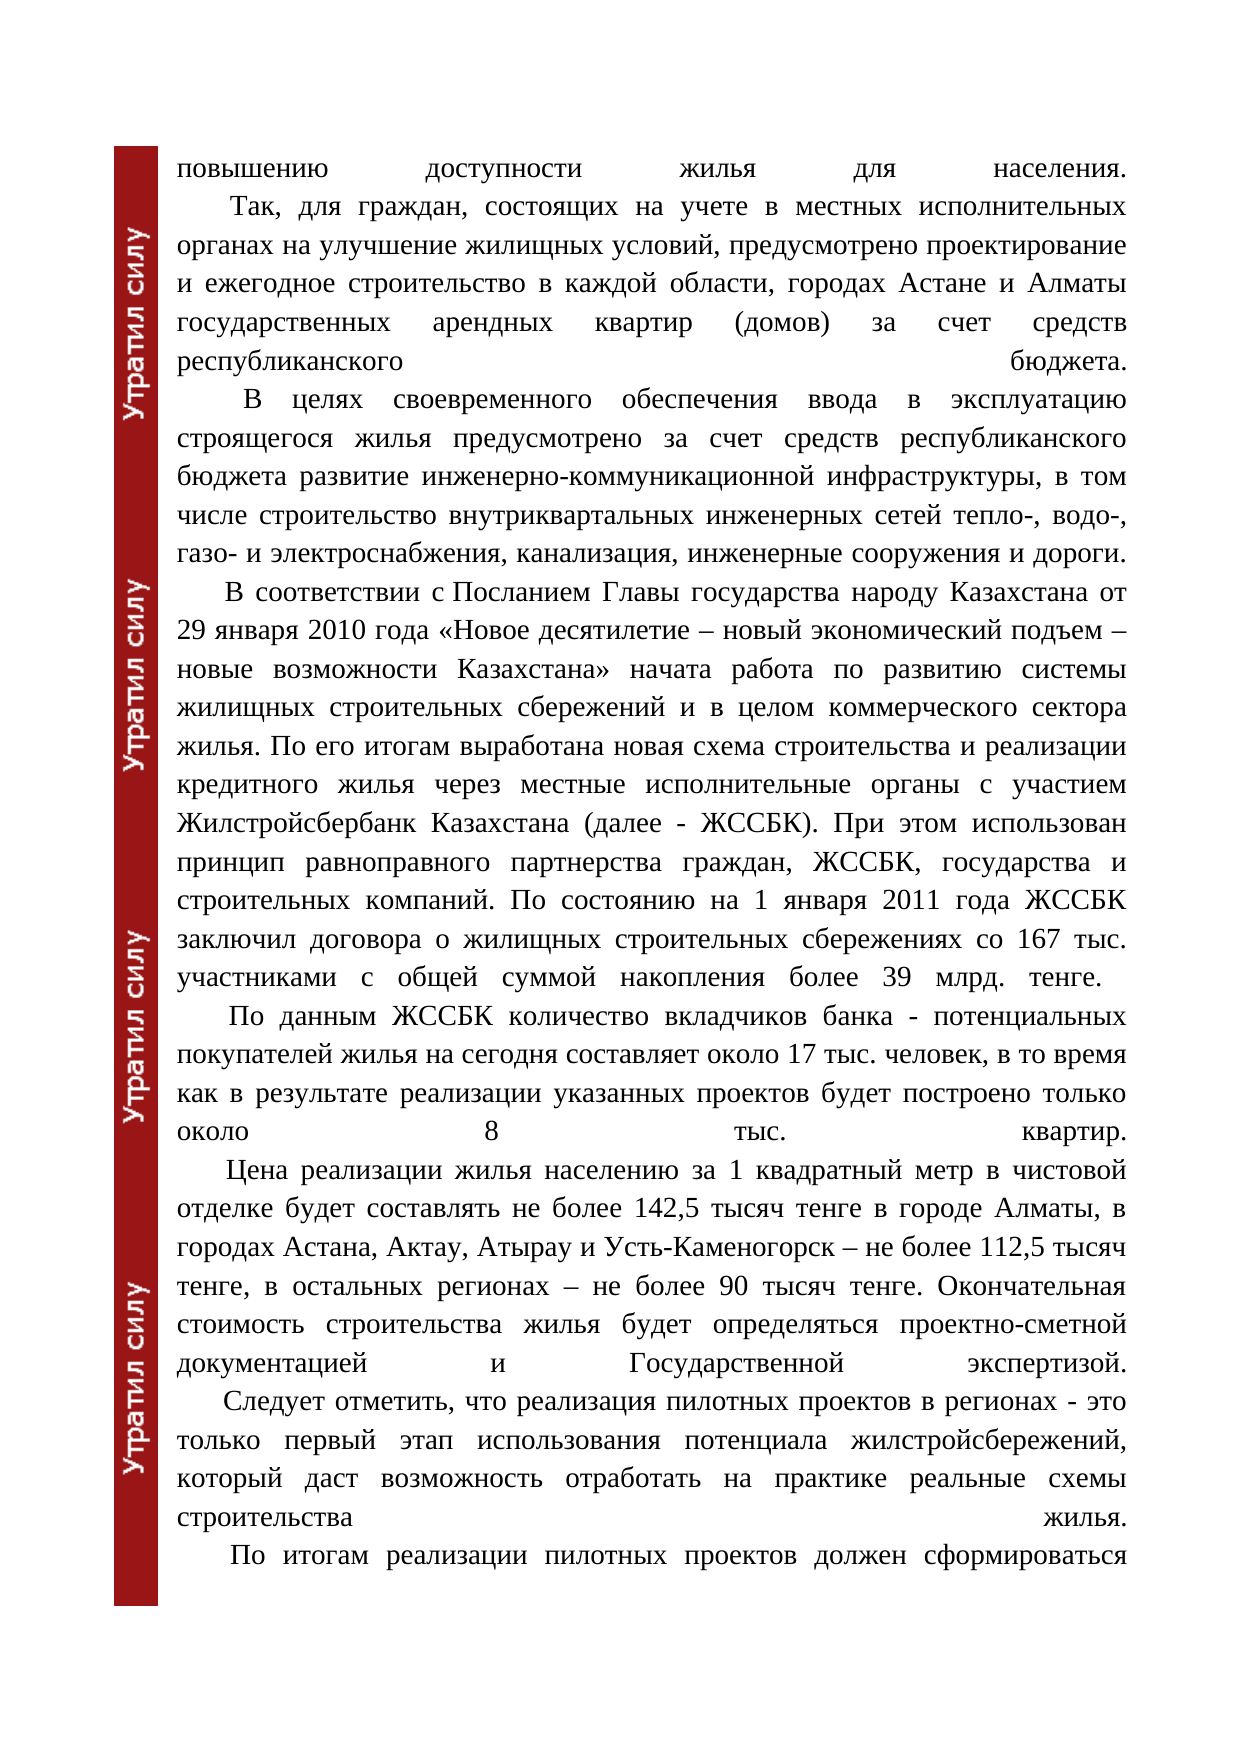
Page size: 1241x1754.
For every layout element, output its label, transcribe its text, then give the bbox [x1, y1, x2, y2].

picture [114, 1571, 158, 1606]
picture [114, 146, 158, 150]
